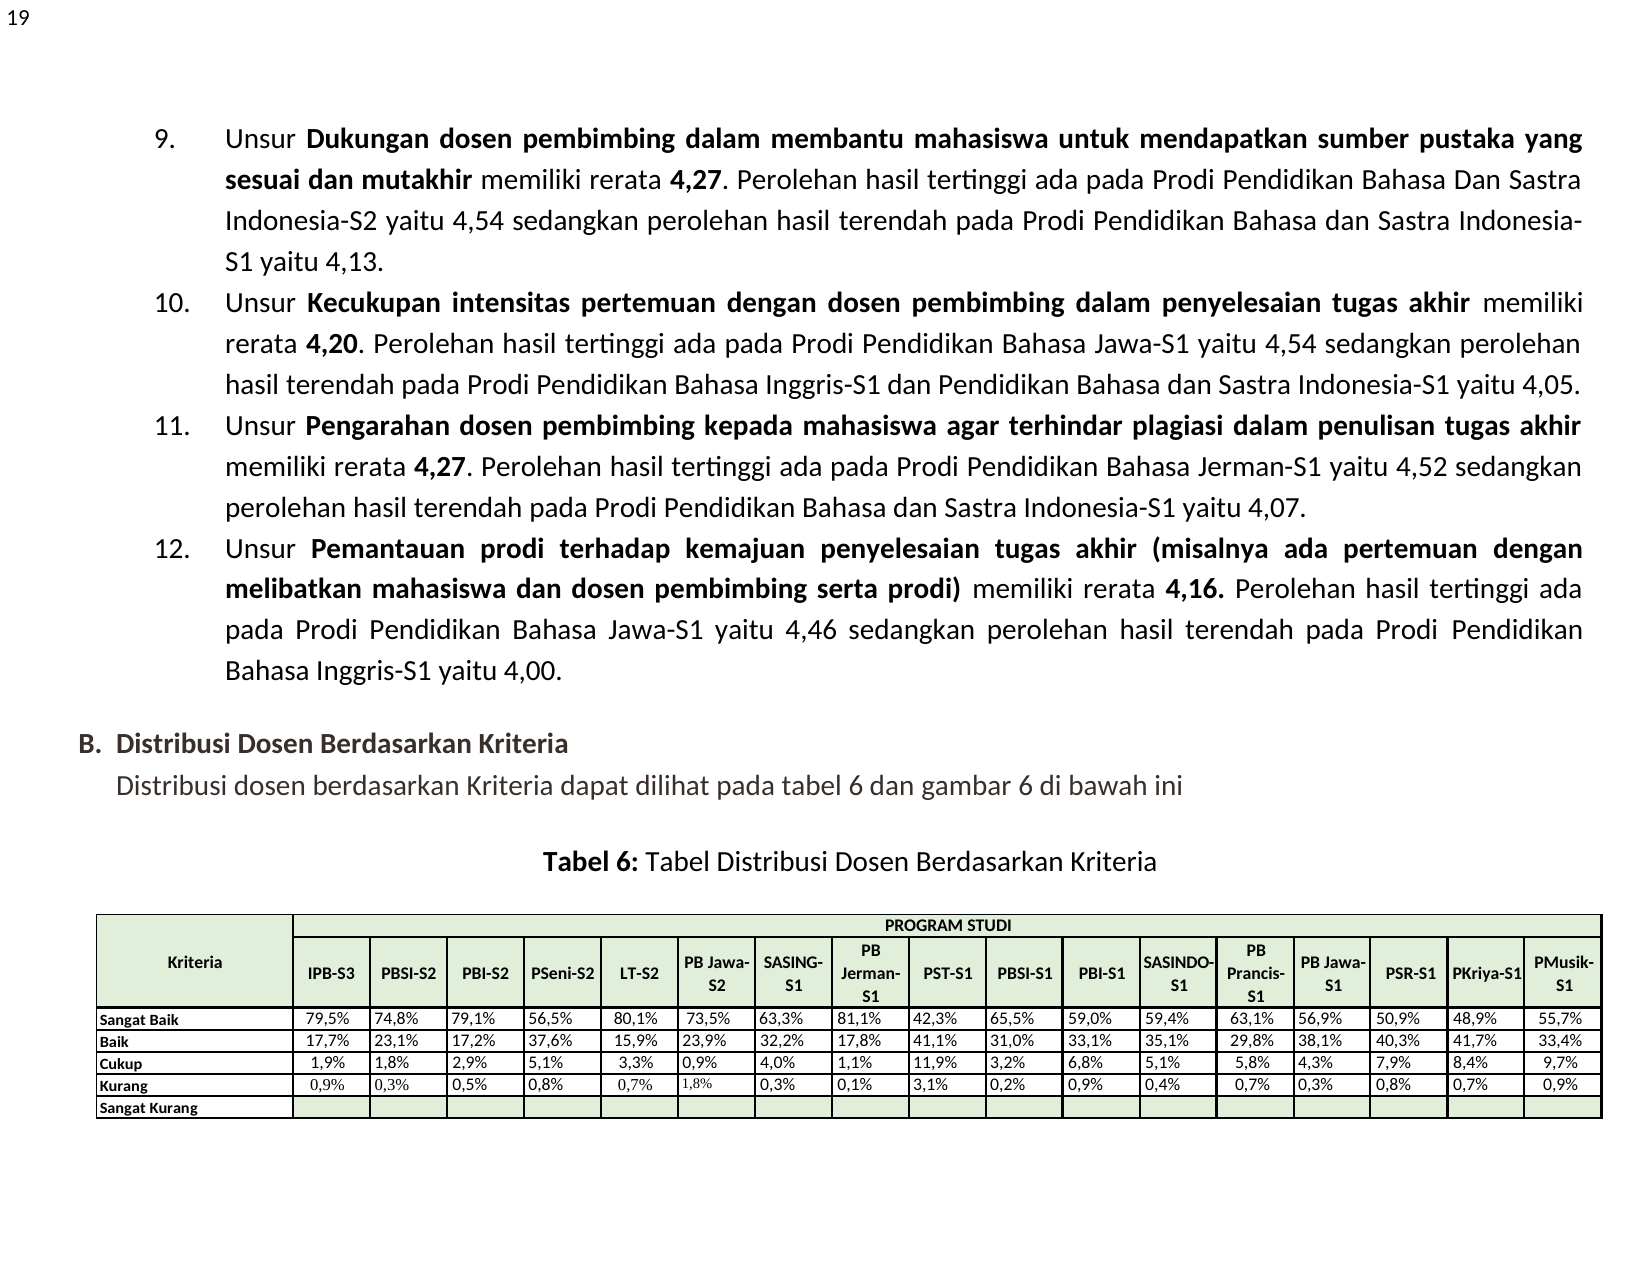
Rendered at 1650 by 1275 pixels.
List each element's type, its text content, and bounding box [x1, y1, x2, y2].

table_cell [1525, 1097, 1600, 1117]
table_cell 0,9% [294, 1075, 369, 1094]
table_cell [1371, 1097, 1446, 1117]
table_cell 5,1% [525, 1053, 600, 1073]
list Unsur Kecukupan intensitas pertemuan dengan dosen pembimbing dalam penyelesaian tugas akhir memiliki rerata 4,20. Perolehan hasil tertinggi ada pada Prodi Pendidikan Bahasa Jawa-S1 yaitu 4,54 sedangkan perolehan hasil terendah pada Prodi Pendidikan Bahasa Inggris-S1 dan Pendidikan Bahasa dan Sastra Indonesia-S1 yaitu 4,05. [154, 284, 1583, 401]
table_cell 0,7% [1449, 1075, 1523, 1094]
table_cell 29,8% [1218, 1031, 1293, 1051]
table_cell PBSI-S1 [987, 938, 1061, 1006]
list Unsur Pengarahan dosen pembimbing kepada mahasiswa agar terhindar plagiasi dalam penulisan tugas akhir memiliki rerata 4,27. Perolehan hasil tertinggi ada pada Prodi Pendidikan Bahasa Jerman-S1 yaitu 4,52 sedangkan perolehan hasil terendah pada Prodi Pendidikan Bahasa dan Sastra Indonesia-S1 yaitu 4,07. [154, 407, 1583, 524]
table_cell [1064, 1097, 1139, 1117]
table_cell 33,1% [1064, 1031, 1139, 1051]
table_cell 80,1% [602, 1009, 677, 1028]
table_cell 8,4% [1449, 1053, 1523, 1073]
table_cell SASING- S1 [756, 938, 831, 1006]
table_header Kriteria [97, 915, 292, 1006]
subtitle Distribusi Dosen Berdasarkan Kriteria [78, 726, 1637, 761]
table_cell PB Jerman- S1 [833, 938, 908, 1006]
table_cell [371, 1097, 446, 1117]
table_cell 81,1% [833, 1009, 908, 1028]
list Unsur Pemantauan prodi terhadap kemajuan penyelesaian tugas akhir (misalnya ada pertemuan dengan melibatkan mahasiswa dan dosen pembimbing serta prodi) memiliki rerata 4,16. Perolehan hasil tertinggi ada pada Prodi Pendidikan Bahasa Jawa-S1 yaitu 4,46 sedangkan perolehan hasil terendah pada Prodi Pendidikan Bahasa Inggris-S1 yaitu 4,00. [154, 530, 1583, 688]
table_cell 79,5% [294, 1009, 369, 1028]
table_cell Cukup [97, 1053, 292, 1073]
table_cell [679, 1097, 754, 1117]
table_cell 0,3% [1295, 1075, 1369, 1094]
table_cell PBI-S1 [1064, 938, 1139, 1006]
table_cell LT-S2 [602, 938, 677, 1006]
list Unsur Dukungan dosen pembimbing dalam membantu mahasiswa untuk mendapatkan sumber pustaka yang sesuai dan mutakhir memiliki rerata 4,27. Perolehan hasil tertinggi ada pada Prodi Pendidikan Bahasa Dan Sastra Indonesia-S2 yaitu 4,54 sedangkan perolehan hasil terendah pada Prodi Pendidikan Bahasa dan Sastra Indonesia-S1 yaitu 4,13. [154, 120, 1583, 279]
table_cell 56,5% [525, 1009, 600, 1028]
table_cell 38,1% [1295, 1031, 1369, 1051]
table_cell 55,7% [1525, 1009, 1600, 1028]
table_cell PBSI-S2 [371, 938, 446, 1006]
table_cell Sangat Baik [97, 1009, 292, 1028]
table_cell 0,3% [756, 1075, 831, 1094]
table_cell 63,1% [1218, 1009, 1293, 1028]
table_cell 74,8% [371, 1009, 446, 1028]
table_cell 5,1% [1141, 1053, 1215, 1073]
table_cell 0,2% [987, 1075, 1061, 1094]
table_cell SASINDO- S1 [1141, 938, 1215, 1006]
table_cell [833, 1097, 908, 1117]
table_cell [1449, 1097, 1523, 1117]
table_cell 41,1% [910, 1031, 985, 1051]
table_header PROGRAM STUDI [294, 915, 1600, 936]
table_cell [1218, 1097, 1293, 1117]
table_cell 17,7% [294, 1031, 369, 1051]
table_cell PSR-S1 [1371, 938, 1446, 1006]
table_cell IPB-S3 [294, 938, 369, 1006]
table_cell 1,1% [833, 1053, 908, 1073]
table_cell 0,8% [525, 1075, 600, 1094]
table_cell 33,4% [1525, 1031, 1600, 1051]
text Distribusi dosen berdasarkan Kriteria dapat dilihat pada tabel 6 dan gambar 6 di bawah ini [116, 767, 1637, 802]
table_cell 42,3% [910, 1009, 985, 1028]
table_cell [448, 1097, 523, 1117]
table_cell 79,1% [448, 1009, 523, 1028]
table_cell 0,8% [1371, 1075, 1446, 1094]
table_cell 0,5% [448, 1075, 523, 1094]
table_cell Sangat Kurang [97, 1097, 292, 1117]
table_cell Kurang [97, 1075, 292, 1094]
table_cell 37,6% [525, 1031, 600, 1051]
table_cell 3,3% [602, 1053, 677, 1073]
table_cell 31,0% [987, 1031, 1061, 1051]
table_cell PBI-S2 [448, 938, 523, 1006]
table_cell 17,8% [833, 1031, 908, 1051]
table_cell 65,5% [987, 1009, 1061, 1028]
table_cell 0,9% [1064, 1075, 1139, 1094]
table_cell 32,2% [756, 1031, 831, 1051]
table_cell 0,9% [1525, 1075, 1600, 1094]
table_cell 11,9% [910, 1053, 985, 1073]
table_cell 0,3% [371, 1075, 446, 1094]
table_cell 9,7% [1525, 1053, 1600, 1073]
table_cell 4,0% [756, 1053, 831, 1073]
table_cell 3,2% [987, 1053, 1061, 1073]
table_cell 48,9% [1449, 1009, 1523, 1028]
table_cell 35,1% [1141, 1031, 1215, 1051]
table_cell 59,0% [1064, 1009, 1139, 1028]
table_cell 1,8% [371, 1053, 446, 1073]
table_cell 50,9% [1371, 1009, 1446, 1028]
table_cell [756, 1097, 831, 1117]
table_cell 0,1% [833, 1075, 908, 1094]
table_cell [602, 1097, 677, 1117]
table_cell 2,9% [448, 1053, 523, 1073]
table_cell 0,7% [602, 1075, 677, 1094]
table_cell PMusik- S1 [1525, 938, 1600, 1006]
table_cell [987, 1097, 1061, 1117]
table_cell PSeni-S2 [525, 938, 600, 1006]
table_cell 41,7% [1449, 1031, 1523, 1051]
table_cell 73,5% [679, 1009, 754, 1028]
table_cell 15,9% [602, 1031, 677, 1051]
table_cell 4,3% [1295, 1053, 1369, 1073]
table_cell 1,9% [294, 1053, 369, 1073]
table_cell 56,9% [1295, 1009, 1369, 1028]
table_cell Baik [97, 1031, 292, 1051]
table_cell 23,9% [679, 1031, 754, 1051]
table_cell [1141, 1097, 1215, 1117]
table_cell 3,1% [910, 1075, 985, 1094]
table_cell 63,3% [756, 1009, 831, 1028]
table_cell 1,8% [679, 1075, 754, 1094]
table_cell 5,8% [1218, 1053, 1293, 1073]
text Tabel 6: Tabel Distribusi Dosen Berdasarkan Kriteria [337, 843, 1363, 879]
table_cell 17,2% [448, 1031, 523, 1051]
table_cell PB Jawa- S2 [679, 938, 754, 1006]
table_cell 0,9% [679, 1053, 754, 1073]
table_cell 40,3% [1371, 1031, 1446, 1051]
table_cell 7,9% [1371, 1053, 1446, 1073]
table_cell [525, 1097, 600, 1117]
table_cell PB Jawa- S1 [1295, 938, 1369, 1006]
table_cell [910, 1097, 985, 1117]
table_cell PKriya-S1 [1449, 938, 1523, 1006]
table_cell 23,1% [371, 1031, 446, 1051]
table_cell PST-S1 [910, 938, 985, 1006]
table_cell 59,4% [1141, 1009, 1215, 1028]
table_cell 0,7% [1218, 1075, 1293, 1094]
table_cell [1295, 1097, 1369, 1117]
table_cell 6,8% [1064, 1053, 1139, 1073]
table_cell 0,4% [1141, 1075, 1215, 1094]
table_cell PB Prancis- S1 [1218, 938, 1293, 1006]
table_cell [294, 1097, 369, 1117]
